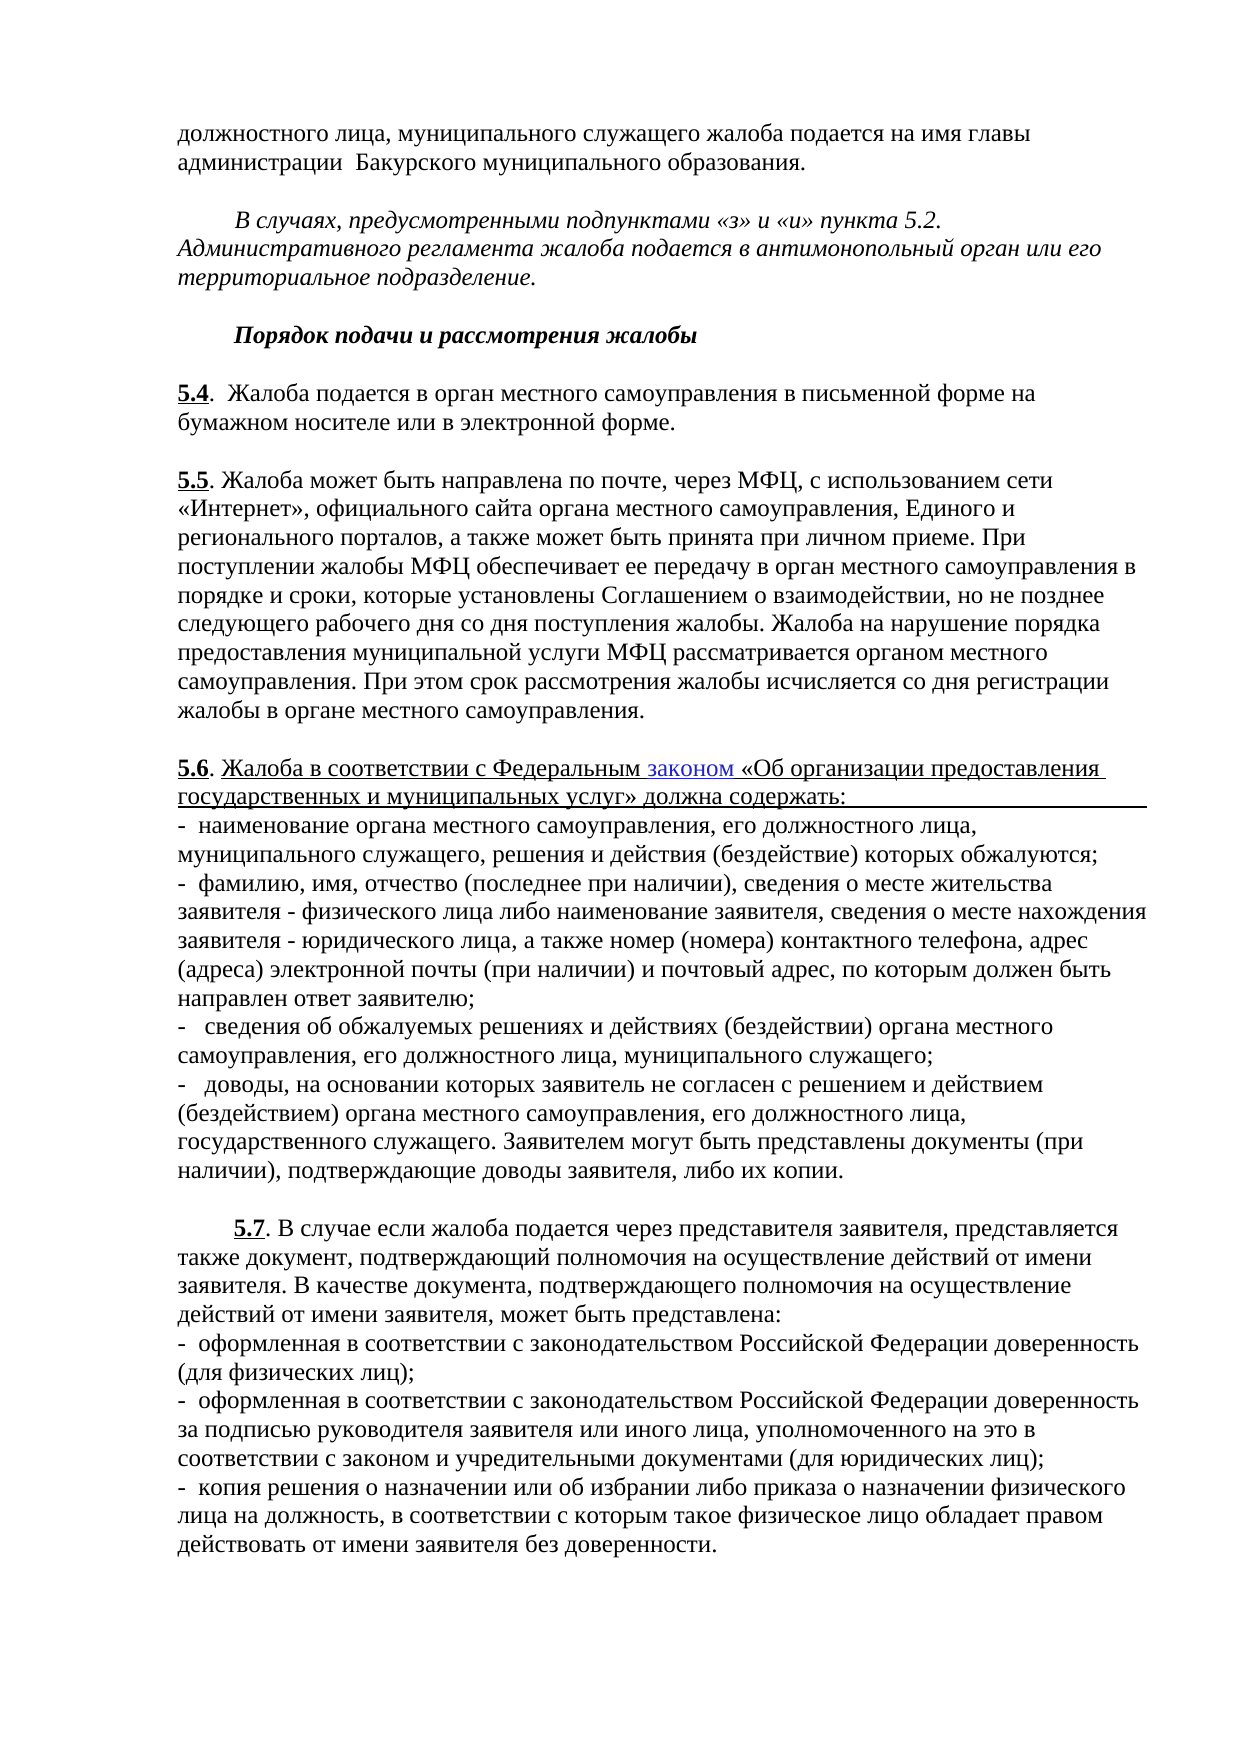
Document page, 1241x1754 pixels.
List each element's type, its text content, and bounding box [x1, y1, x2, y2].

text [177, 118, 1152, 176]
text 5.7. В случае если жалоба подается через представителя заявителя, представляется также документ, подтверждающий полномочия на осуществление действий от имени заявителя. В качестве документа, подтверждающего полномочия на осуществление действий от имени заявителя, может быть представлена: - оформленная в соответствии с законодательством Российской Федерации доверенность (для физических лиц); - оформленная в соответствии с законодательством Российской Федерации доверенность за подписью руководителя заявителя или иного лица, уполномоченного на это в соответствии с законом и учредительными документами (для юридических лиц); - копия решения о назначении или об избрании либо приказа о назначении физического лица на должность, в соответствии с которым такое физическое лицо обладает правом действовать от имени заявителя без доверенности. [177, 1213, 1152, 1558]
text 5.5. Жалоба может быть направлена по почте, через МФЦ, с использованием сети «Интернет», официального сайта органа местного самоуправления, Единого и регионального порталов, а также может быть принята при личном приеме. При поступлении жалобы МФЦ обеспечивает ее передачу в орган местного самоуправления в порядке и сроки, которые установлены Соглашением о взаимодействии, но не позднее следующего рабочего дня со дня поступления жалобы. Жалоба на нарушение порядка предоставления муниципальной услуги МФЦ рассматривается органом местного самоуправления. При этом срок рассмотрения жалобы исчисляется со дня регистрации жалобы в органе местного самоуправления. [177, 465, 1152, 723]
text В случаях, предусмотренными подпунктами «з» и «и» пункта 5.2. Административного регламента жалоба подается в антимонопольный орган или его территориальное подразделение. [177, 205, 1152, 291]
text 5.6. Жалоба в соответствии с Федеральным законом «Об организации предоставления государственных и муниципальных услуг» должна содержать: - наименование органа местного самоуправления, его должностного лица, муниципального служащего, решения и действия (бездействие) которых обжалуются; - фамилию, имя, отчество (последнее при наличии), сведения о месте жительства заявителя - физического лица либо наименование заявителя, сведения о месте нахождения заявителя - юридического лица, а также номер (номера) контактного телефона, адрес (адреса) электронной почты (при наличии) и почтовый адрес, по которым должен быть направлен ответ заявителю; - сведения об обжалуемых решениях и действиях (бездействии) органа местного самоуправления, его должностного лица, муниципального служащего; - доводы, на основании которых заявитель не согласен с решением и действием (бездействием) органа местного самоуправления, его должностного лица, государственного служащего. Заявителем могут быть представлены документы (при наличии), подтверждающие доводы заявителя, либо их копии. [177, 753, 1152, 1184]
text Порядок подачи и рассмотрения жалобы [177, 320, 1152, 349]
text 5.4. Жалоба подается в орган местного самоуправления в письменной форме на бумажном носителе или в электронной форме. [177, 378, 1152, 436]
